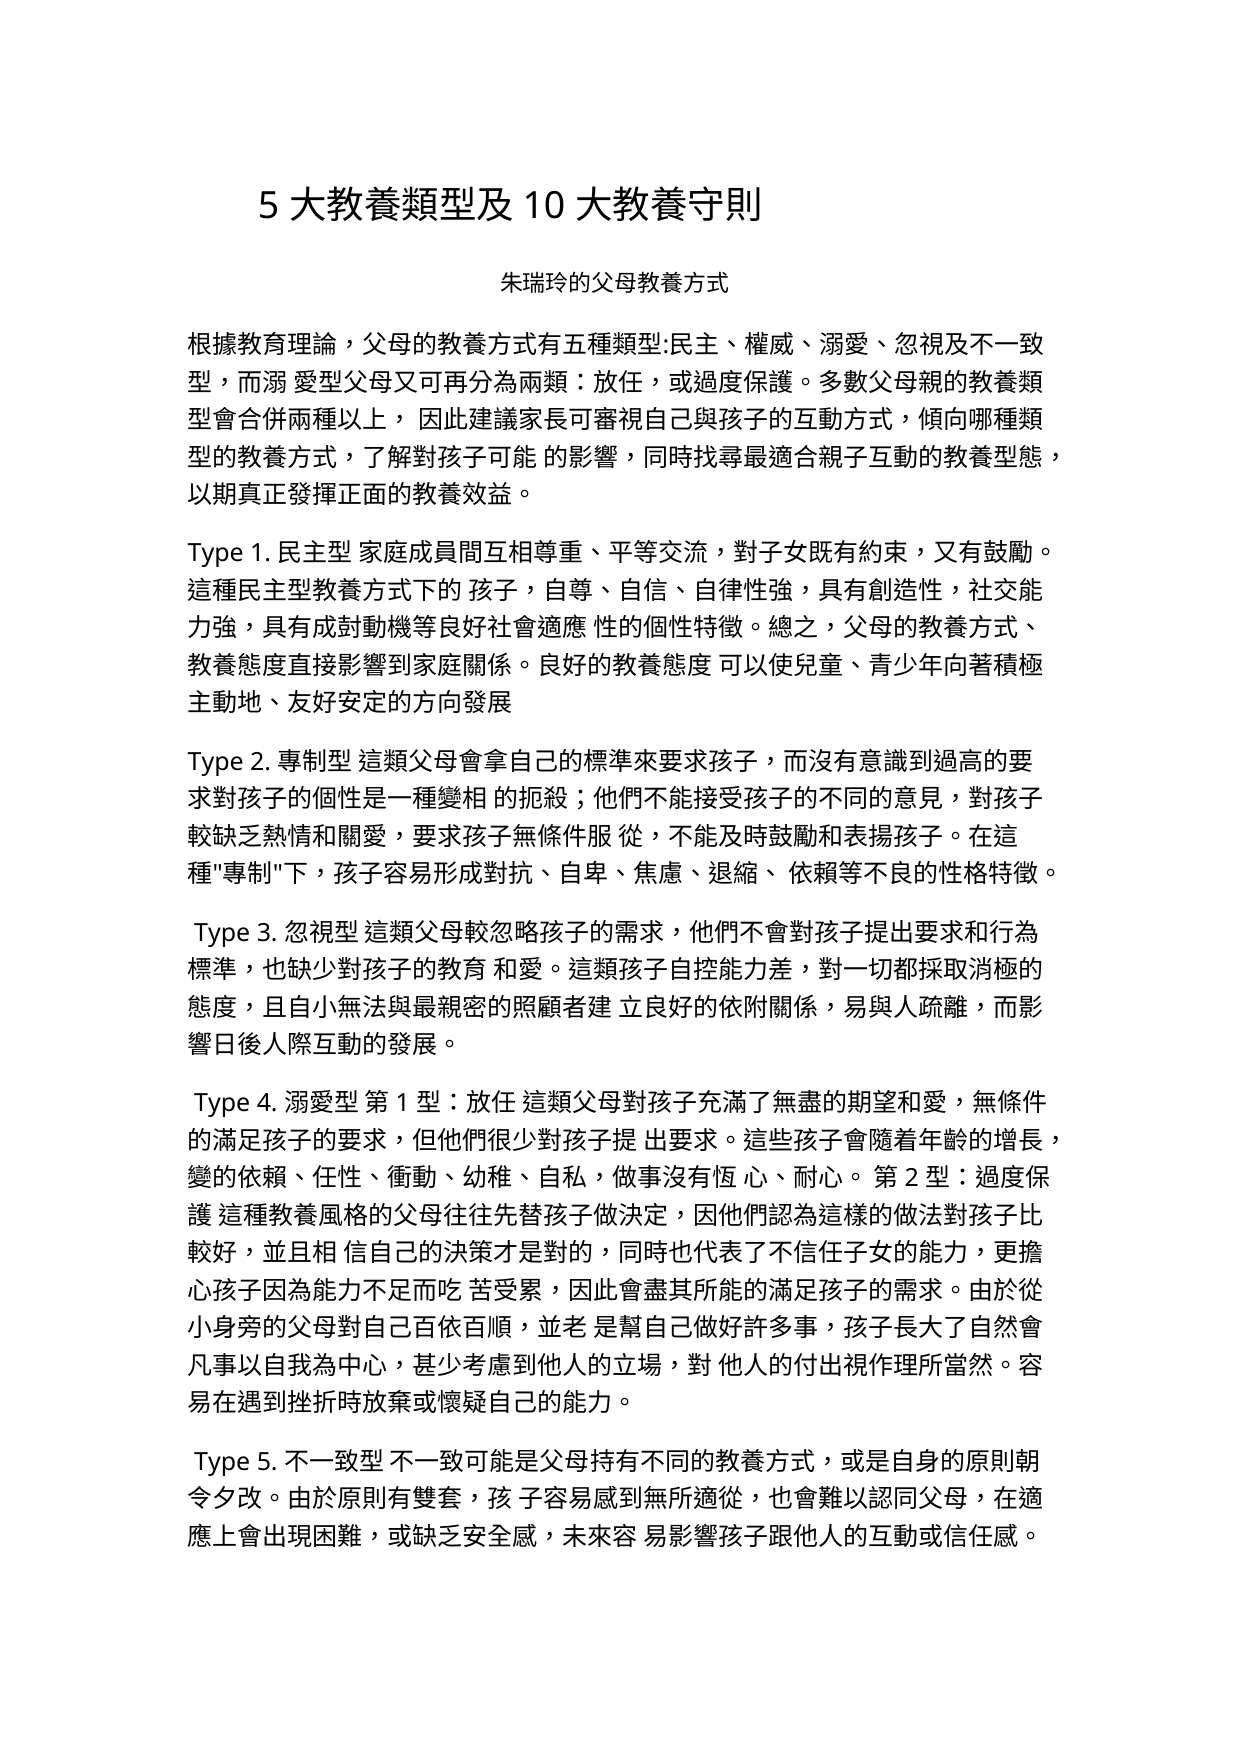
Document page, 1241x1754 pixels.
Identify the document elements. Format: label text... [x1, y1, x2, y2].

text Type 4. 溺愛型 第 1 型：放任 這類父母對孩子充滿了無盡的期望和愛，無條件的滿足孩子的要求，但他們很少對孩子提 出要求。這些孩子會隨着年齡的增長，變的依賴、任性、衝動、幼稚、自私，做事沒有恆 心、耐心。 第 2 型：過度保護 這種教養風格的父母往往先替孩子做決定，因他們認為這樣的做法對孩子比較好，並且相 信自己的決策才是對的，同時也代表了不信任子女的能力，更擔心孩子因為能力不足而吃 苦受累，因此會盡其所能的滿足孩子的需求。由於從小身旁的父母對自己百依百順，並老 是幫自己做好許多事，孩子長大了自然會凡事以自我為中心，甚少考慮到他人的立場，對 他人的付出視作理所當然。容易在遇到挫折時放棄或懷疑自己的能力。 [187, 1082, 1053, 1420]
text 朱瑞玲的父母教養方式 [187, 263, 1053, 301]
text 根據教育理論，父母的教養方式有五種類型:民主、權威、溺愛、忽視及不一致型，而溺 愛型父母又可再分為兩類：放任，或過度保護。多數父母親的教養類型會合併兩種以上， 因此建議家長可審視自己與孩子的互動方式，傾向哪種類型的教養方式，了解對孩子可能 的影響，同時找尋最適合親子互動的教養型態，以期真正發揮正面的教養效益。 [187, 324, 1053, 511]
text Type 1. 民主型 家庭成員間互相尊重、平等交流，對子女既有約束，又有鼓勵。這種民主型教養方式下的 孩子，自尊、自信、自律性強，具有創造性，社交能力強，具有成尌動機等良好社會適應 性的個性特徵。總之，父母的教養方式、教養態度直接影響到家庭關係。良好的教養態度 可以使兒童、青少年向著積極主動地、友好安定的方向發展 [187, 532, 1053, 720]
text Type 3. 忽視型 這類父母較忽略孩子的需求，他們不會對孩子提出要求和行為標準，也缺少對孩子的教育 和愛。這類孩子自控能力差，對一切都採取消極的態度，且自小無法與最親密的照顧者建 立良好的依附關係，易與人疏離，而影響日後人際互動的發展。 [187, 911, 1053, 1061]
text Type 2. 專制型 這類父母會拿自己的標準來要求孩子，而沒有意識到過高的要求對孩子的個性是一種變相 的扼殺；他們不能接受孩子的不同的意見，對孩子較缺乏熱情和關愛，要求孩子無條件服 從，不能及時鼓勵和表揚孩子。在這種"專制"下，孩子容易形成對抗、自卑、焦慮、退縮、 依賴等不良的性格特徵。 [187, 741, 1053, 891]
text Type 5. 不一致型 不一致可能是父母持有不同的教養方式，或是自身的原則朝令夕改。由於原則有雙套，孩 子容易感到無所適從，也會難以認同父母，在適應上會出現困難，或缺乏安全感，未來容 易影響孩子跟他人的互動或信任感。 [187, 1441, 1053, 1553]
text 5 大教養類型及 10 大教養守則 [187, 164, 1053, 239]
